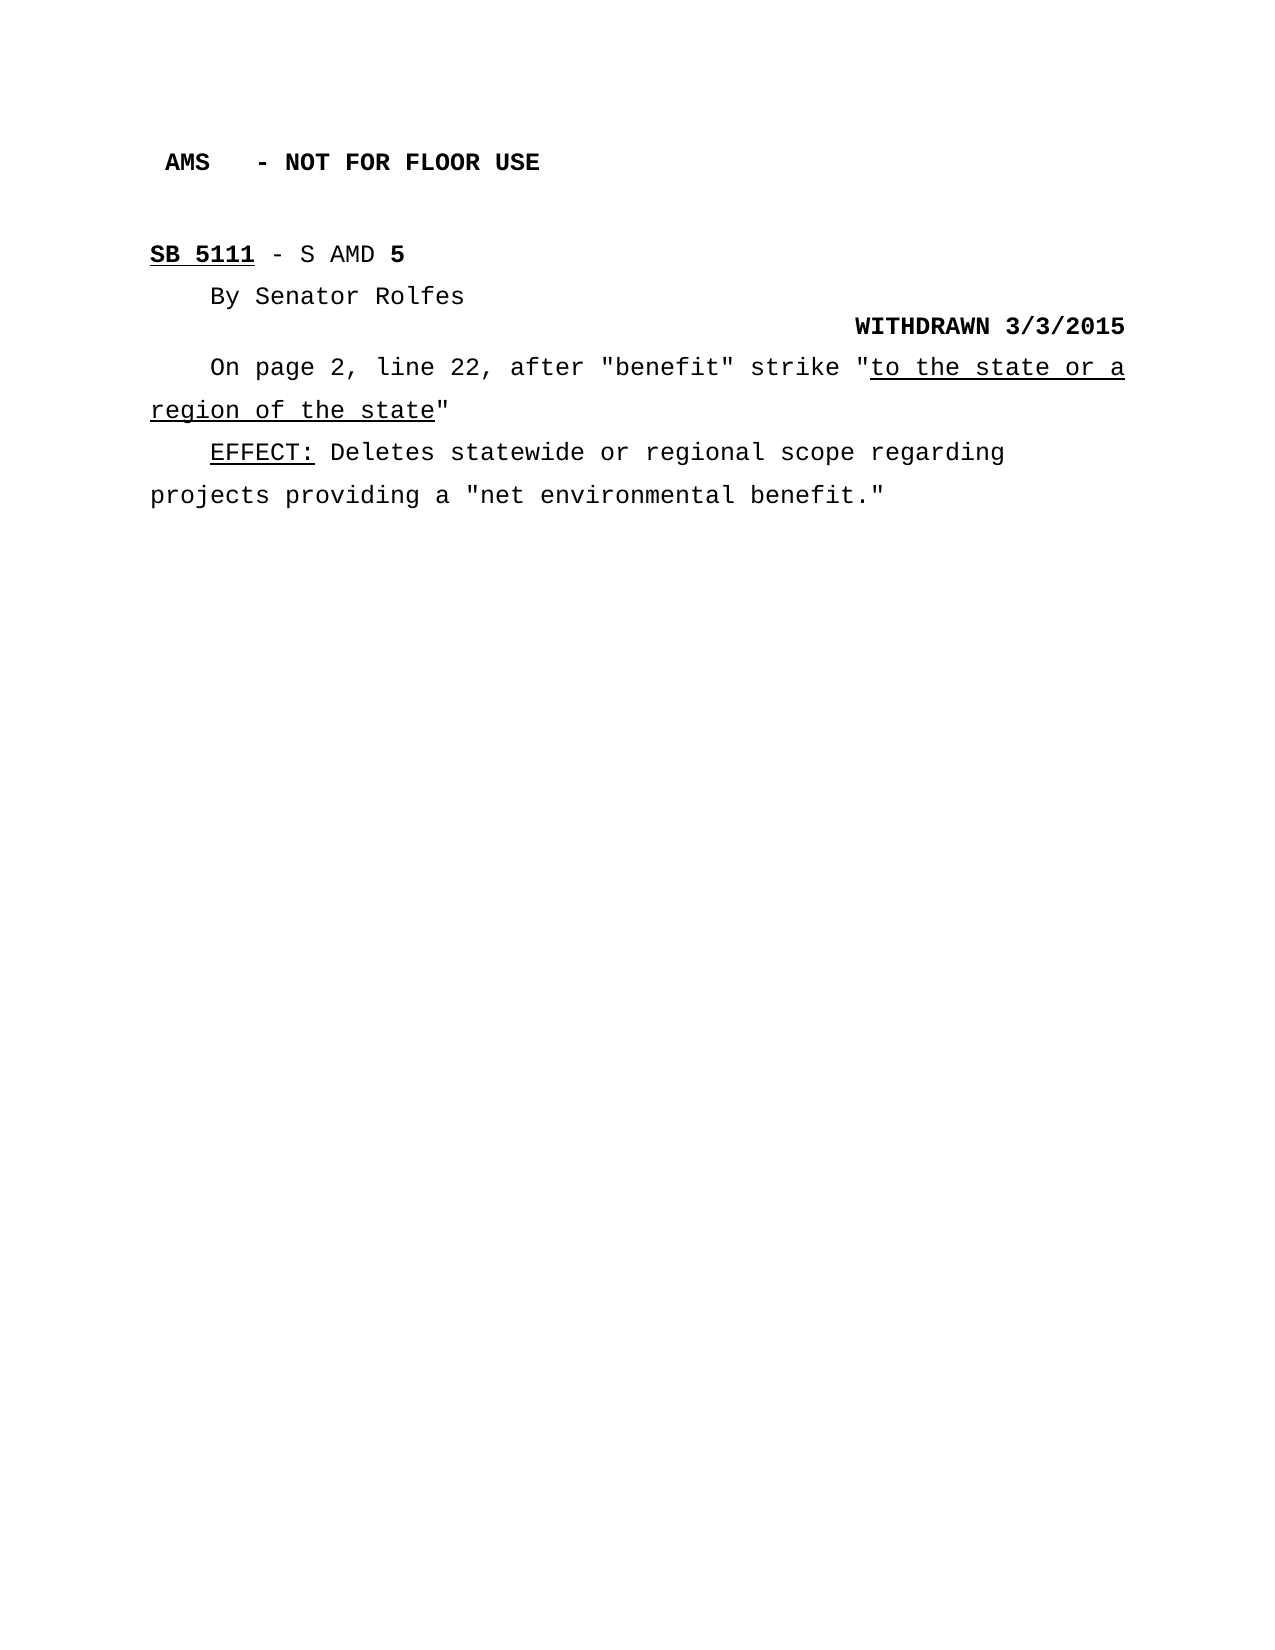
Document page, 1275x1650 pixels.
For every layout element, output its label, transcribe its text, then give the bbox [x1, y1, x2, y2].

text WITHDRAWN 3/3/2015 [150, 313, 1125, 342]
text On page 2, line 22, after "benefit" strike "to the state or a region of the state" [150, 342, 1125, 427]
text AMS - NOT FOR FLOOR USE [150, 150, 1125, 178]
text By Senator Rolfes [150, 271, 1125, 313]
text EFFECT: Deletes statewide or regional scope regarding projects providing a "net environmental benefit." [150, 427, 1125, 512]
text SB 5111 - S AMD 5 [150, 228, 1125, 271]
